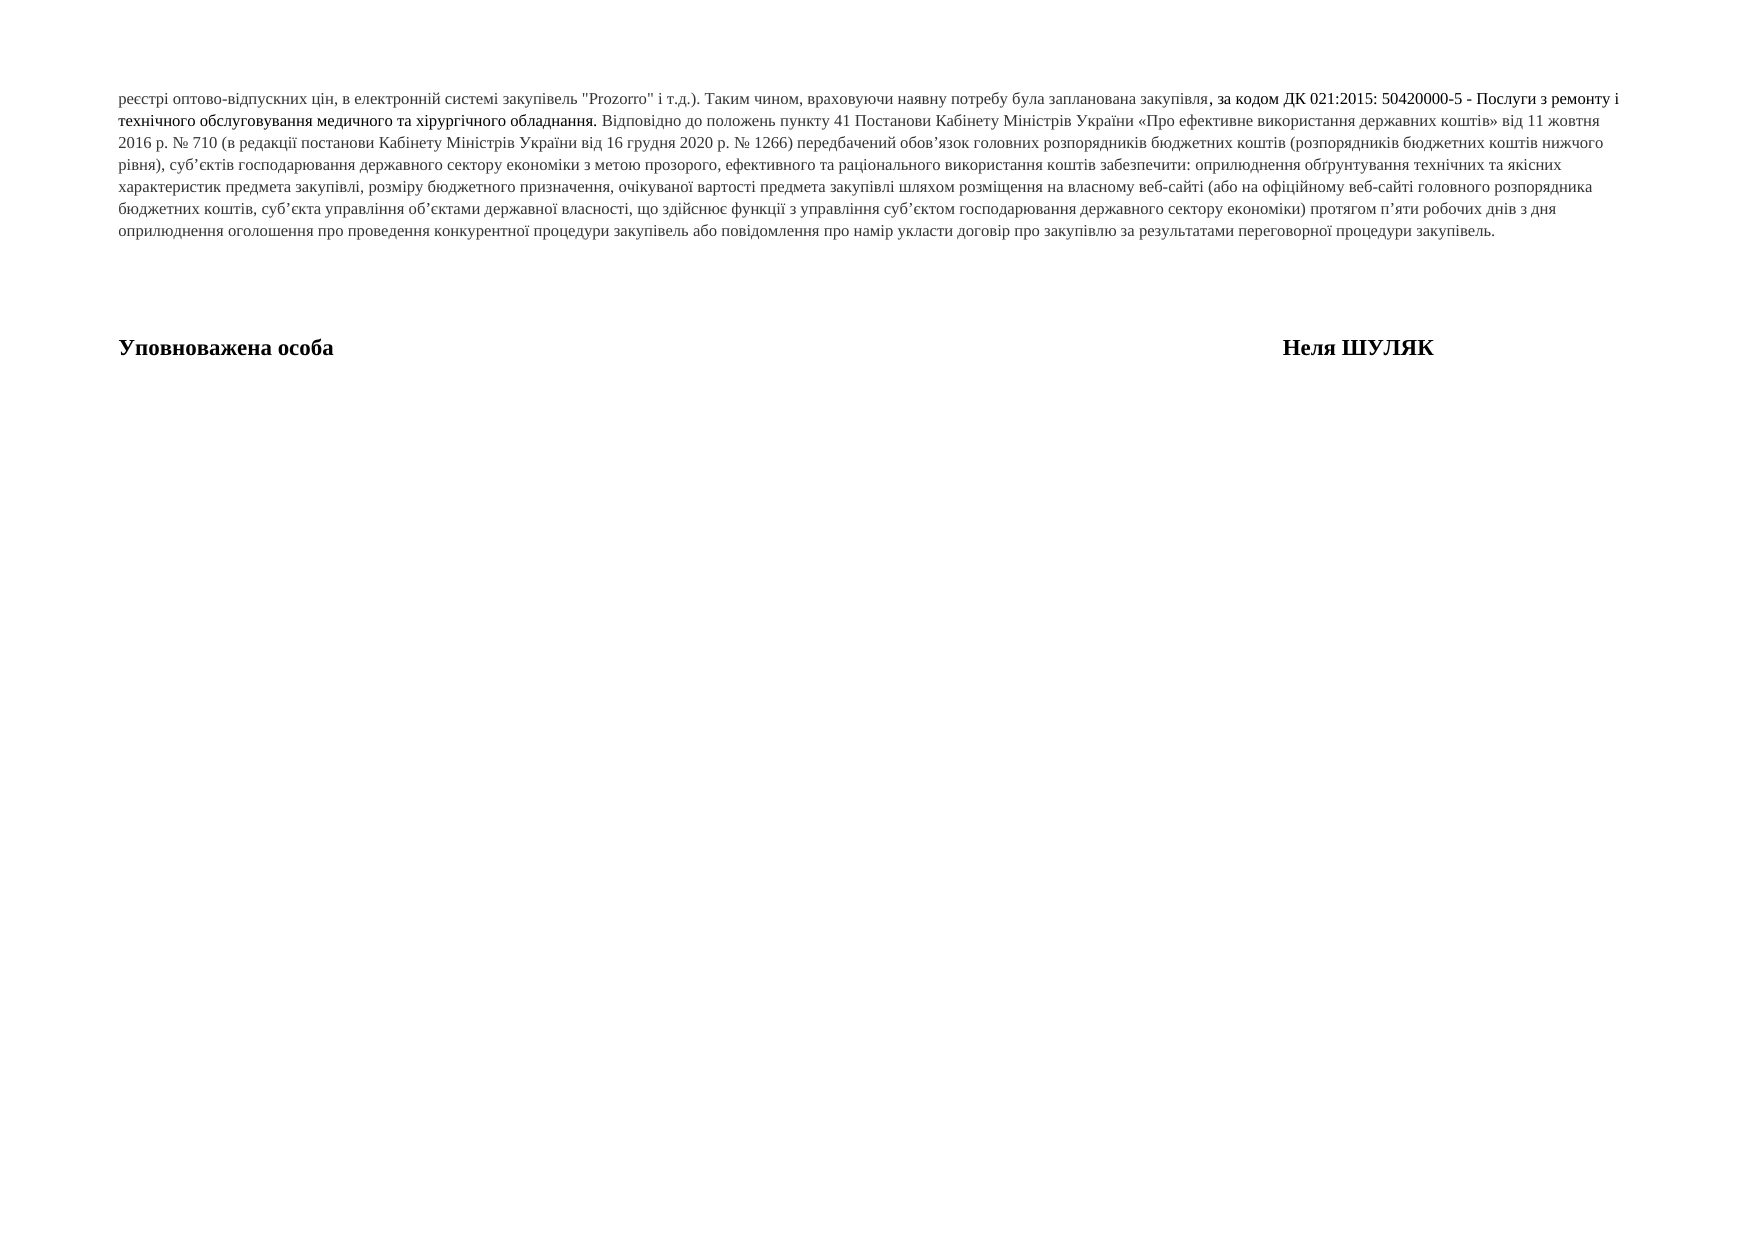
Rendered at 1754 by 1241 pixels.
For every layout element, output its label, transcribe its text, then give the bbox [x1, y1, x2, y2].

text Уповноважена особа Неля ШУЛЯК [118, 334, 1636, 360]
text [118, 88, 1636, 239]
